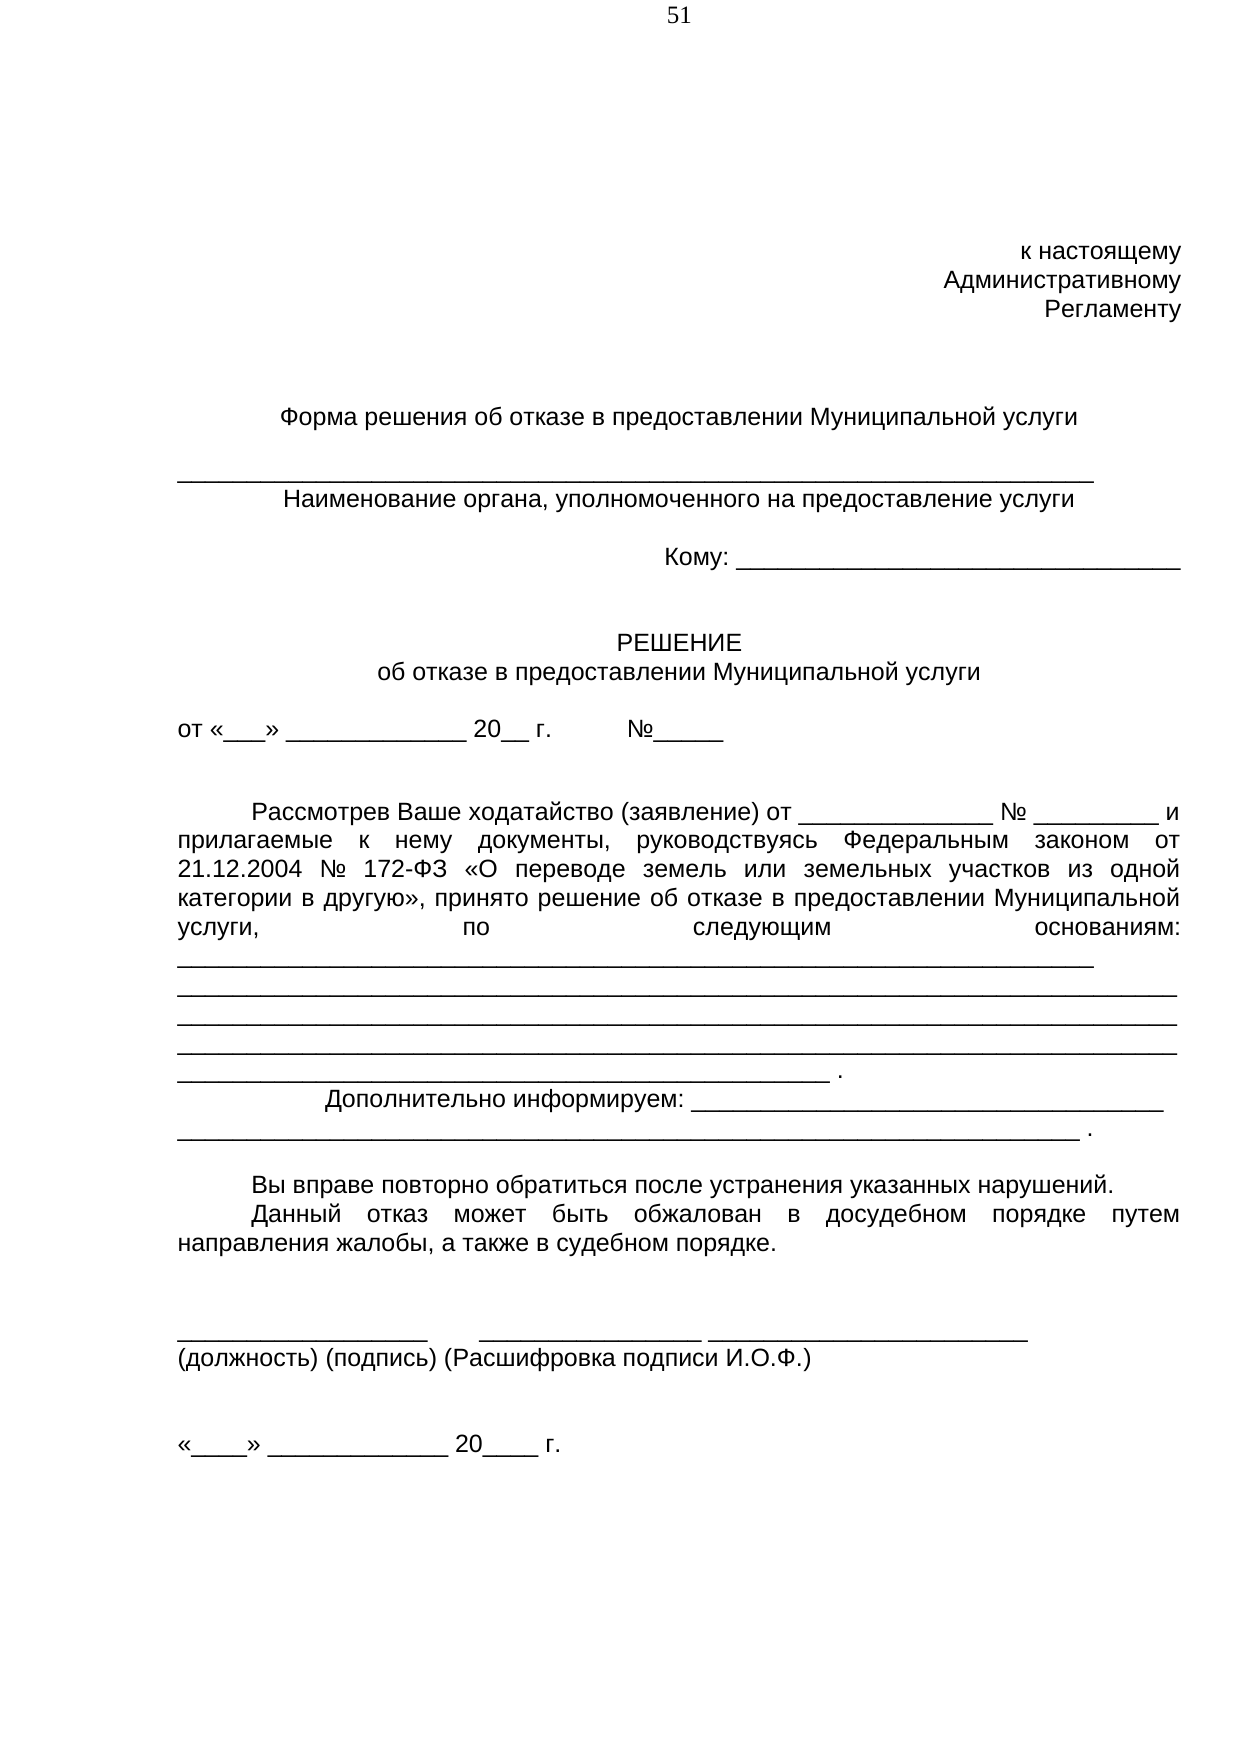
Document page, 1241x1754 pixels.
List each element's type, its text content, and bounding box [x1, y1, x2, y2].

text от «___» _____________ 20__ г. №_____ [177, 714, 1181, 743]
text Рассмотрев Ваше ходатайство (заявление) от ______________ № _________ и прилагаемые к нему документы, руководствуясь Федеральным законом от 21.12.2004 № 172-ФЗ «О переводе земель или земельных участков из одной категории в другую», принято решение об отказе в предоставлении Муниципальной услуги, по следующим основаниям: __________________________________________________________________ _______________________________________________________________________________________________________________________________________________________________________________________________________________________________________________________________________ . [177, 797, 1181, 1084]
text Форма решения об отказе в предоставлении Муниципальной услуги [177, 401, 1181, 430]
text Вы вправе повторно обратиться после устранения указанных нарушений. [177, 1170, 1181, 1199]
text Регламенту [177, 294, 1181, 322]
text «____» _____________ 20____ г. [177, 1429, 1181, 1458]
text РЕШЕНИЕ [177, 628, 1181, 657]
text об отказе в предоставлении Муниципальной услуги [177, 657, 1181, 685]
text __________________________________________________________________ [177, 455, 1181, 484]
text Дополнительно информируем: __________________________________ _________________________________________________________________ . [177, 1084, 1181, 1142]
text Административному [177, 265, 1181, 294]
text к настоящему [177, 236, 1181, 265]
text Наименование органа, уполномоченного на предоставление услуги [177, 484, 1181, 513]
text Кому: ________________________________ [177, 542, 1181, 570]
text __________________ ________________ _______________________ [177, 1314, 1181, 1343]
text (должность) (подпись) (Расшифровка подписи И.О.Ф.) [177, 1343, 1181, 1372]
text Данный отказ может быть обжалован в досудебном порядке путем направления жалобы, а также в судебном порядке. [177, 1199, 1181, 1257]
